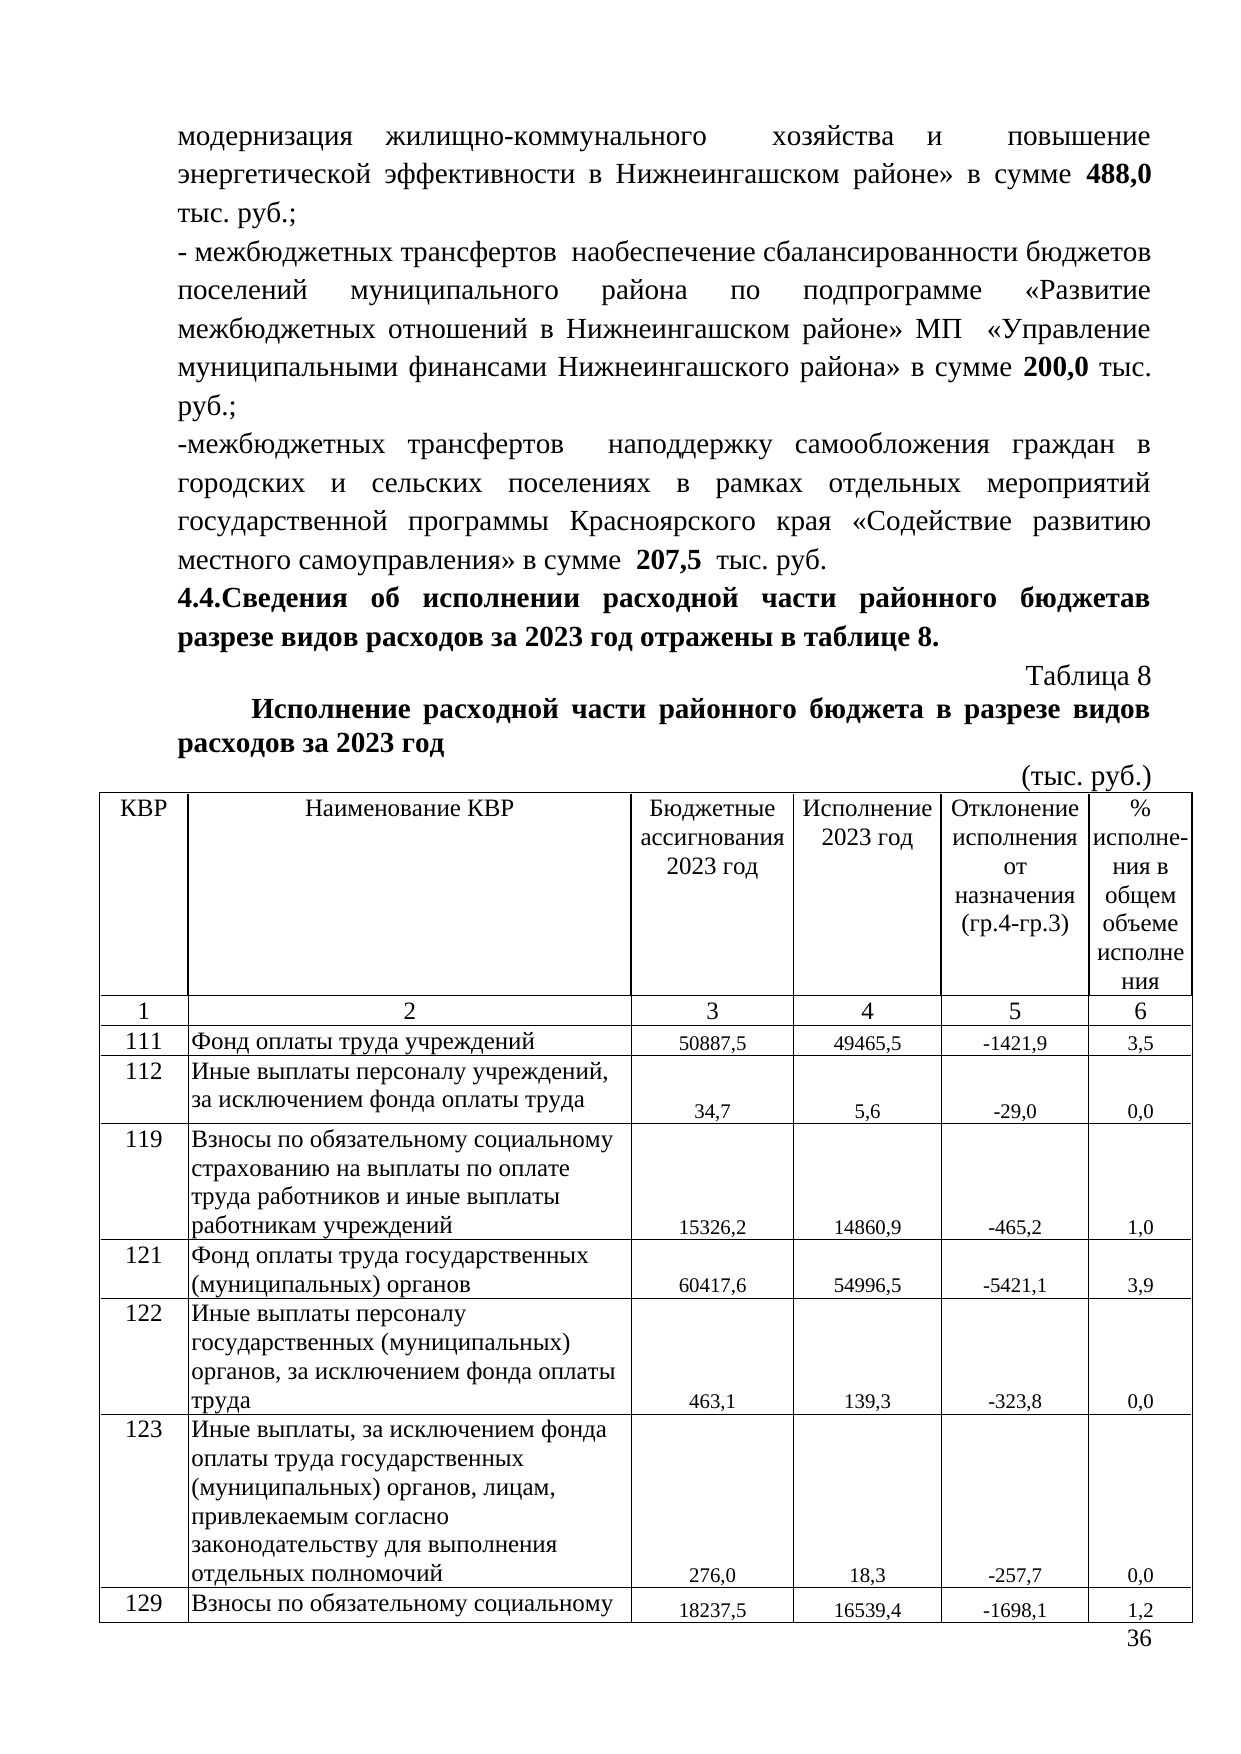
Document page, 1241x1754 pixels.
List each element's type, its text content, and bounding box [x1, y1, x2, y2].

table_cell 3,9 [1089, 1239, 1192, 1297]
table_cell 129 [100, 1588, 188, 1622]
table_cell 123 [100, 1415, 188, 1587]
text 4.4.Сведения об исполнении расходной части районного бюджетав разрезе видов расходов за 2023 год отражены в таблице 8. [177, 581, 1152, 653]
table_cell -323,8 [942, 1299, 1088, 1413]
text (тыс. руб.) [177, 758, 1152, 792]
table_cell 14860,9 [794, 1124, 941, 1239]
table_cell Иные выплаты персоналу учреждений, за исключением фонда оплаты труда [189, 1056, 631, 1123]
table_cell 0,0 [1089, 1055, 1192, 1123]
table_header % исполне- ния в общем объеме исполнения [1090, 793, 1191, 995]
text Исполнение расходной части районного бюджета в разрезе видов расходов за 2023 год [177, 691, 1152, 758]
table_cell -5421,1 [942, 1240, 1088, 1297]
table_cell 1,2 [1089, 1587, 1192, 1622]
table_header Отклонение исполнения от назначения (гр.4-гр.3) [942, 793, 1089, 995]
table_cell Иные выплаты персоналу государственных (муниципальных) органов, за исключением фонда оплаты труда [189, 1299, 631, 1413]
table_cell 139,3 [794, 1299, 941, 1413]
table_cell -29,0 [942, 1056, 1088, 1123]
table_cell -1421,9 [942, 1026, 1088, 1055]
table_cell 60417,6 [632, 1240, 793, 1297]
table_cell 1,0 [1089, 1123, 1192, 1239]
table_cell Фонд оплаты труда учреждений [189, 1026, 631, 1055]
table_cell 18237,5 [632, 1588, 793, 1622]
table_cell -1698,1 [942, 1588, 1088, 1622]
table_cell 50887,5 [632, 1026, 793, 1055]
table_cell 112 [100, 1056, 188, 1123]
table_cell 15326,2 [632, 1124, 793, 1239]
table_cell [189, 1588, 631, 1622]
table_cell Фонд оплаты труда государственных (муниципальных) органов [189, 1240, 631, 1297]
table_header Исполнение 2023 год [794, 793, 941, 995]
table_cell Иные выплаты, за исключением фонда оплаты труда государственных (муниципальных) органов, лицам, привлекаемым согласно законодательству для выполнения отдельных полномочий [189, 1415, 631, 1587]
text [177, 118, 1152, 229]
text Таблица 8 [177, 658, 1152, 691]
table_cell 49465,5 [794, 1026, 941, 1055]
text - межбюджетных трансфертов наобеспечение сбалансированности бюджетов поселений муниципального района по подпрограмме «Развитие межбюджетных отношений в Нижнеингашском районе» МП «Управление муниципальными финансами Нижнеингашского района» в сумме 200,0 тыс. руб.; [177, 234, 1152, 421]
table_cell 3,5 [1089, 1025, 1192, 1055]
table_header Бюджетные ассигнования 2023 год [632, 793, 793, 995]
table_cell 2 [189, 996, 631, 1025]
table_cell 3 [632, 996, 793, 1025]
table_cell 5 [942, 996, 1088, 1025]
table_cell 5,6 [794, 1056, 941, 1123]
table_cell 0,0 [1089, 1414, 1192, 1587]
table_cell 1 [100, 996, 188, 1025]
table_header КВР [100, 793, 188, 995]
table_cell 119 [100, 1124, 188, 1239]
table_cell 276,0 [632, 1415, 793, 1587]
table_cell 18,3 [794, 1415, 941, 1587]
table_cell 6 [1089, 996, 1192, 1025]
table_cell 122 [100, 1299, 188, 1413]
table_cell 4 [794, 996, 941, 1025]
text -межбюджетных трансфертов наподдержку самообложения граждан в городских и сельских поселениях в рамках отдельных мероприятий государственной программы Красноярского края «Содействие развитию местного самоуправления» в сумме 207,5 тыс. руб. [177, 426, 1152, 576]
table_cell 16539,4 [794, 1588, 941, 1622]
table_cell 111 [100, 1026, 188, 1055]
table_cell 463,1 [632, 1299, 793, 1413]
table_cell 0,0 [1089, 1298, 1192, 1413]
table_cell Взносы по обязательному социальному страхованию на выплаты по оплате труда работников и иные выплаты работникам учреждений [189, 1124, 631, 1239]
table_cell 34,7 [632, 1056, 793, 1123]
table_cell 54996,5 [794, 1240, 941, 1297]
table_header Наименование КВР [189, 793, 631, 995]
table_cell -257,7 [942, 1415, 1088, 1587]
table_cell 121 [100, 1240, 188, 1297]
table_cell -465,2 [942, 1124, 1088, 1239]
